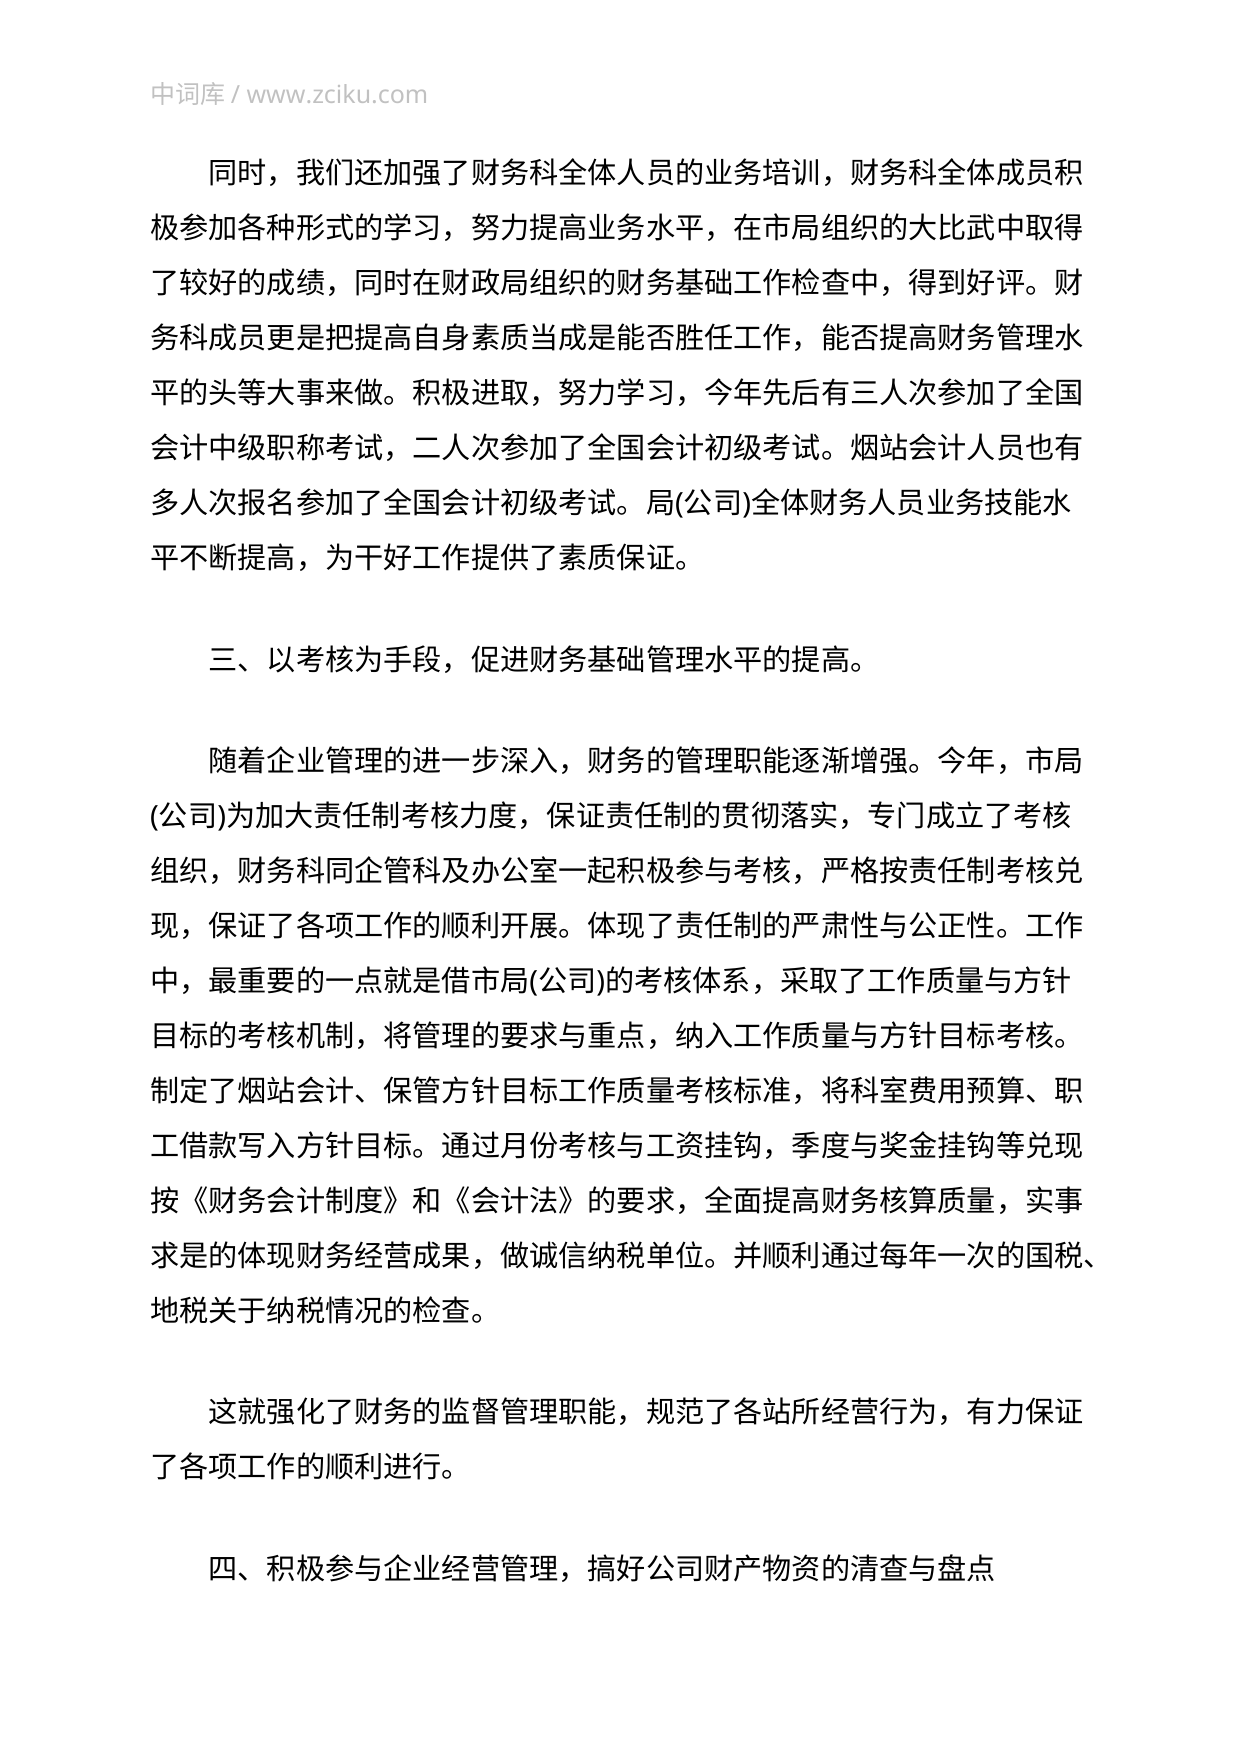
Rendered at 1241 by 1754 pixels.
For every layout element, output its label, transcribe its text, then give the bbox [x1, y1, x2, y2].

text 这就强化了财务的监督管理职能，规范了各站所经营行为，有力保证了各项工作的顺利进行。 [150, 1389, 1090, 1486]
text 三、以考核为手段，促进财务基础管理水平的提高。 [150, 636, 1090, 678]
text 同时，我们还加强了财务科全体人员的业务培训，财务科全体成员积极参加各种形式的学习，努力提高业务水平，在市局组织的大比武中取得了较好的成绩，同时在财政局组织的财务基础工作检查中，得到好评。财务科成员更是把提高自身素质当成是能否胜任工作，能否提高财务管理水平的头等大事来做。积极进取，努力学习，今年先后有三人次参加了全国会计中级职称考试，二人次参加了全国会计初级考试。烟站会计人员也有多人次报名参加了全国会计初级考试。局(公司)全体财务人员业务技能水平不断提高，为干好工作提供了素质保证。 [150, 150, 1090, 577]
text 随着企业管理的进一步深入，财务的管理职能逐渐增强。今年，市局(公司)为加大责任制考核力度，保证责任制的贯彻落实，专门成立了考核组织，财务科同企管科及办公室一起积极参与考核，严格按责任制考核兑现，保证了各项工作的顺利开展。体现了责任制的严肃性与公正性。工作中，最重要的一点就是借市局(公司)的考核体系，采取了工作质量与方针目标的考核机制，将管理的要求与重点，纳入工作质量与方针目标考核。制定了烟站会计、保管方针目标工作质量考核标准，将科室费用预算、职工借款写入方针目标。通过月份考核与工资挂钩，季度与奖金挂钩等兑现按《财务会计制度》和《会计法》的要求，全面提高财务核算质量，实事求是的体现财务经营成果，做诚信纳税单位。并顺利通过每年一次的国税、地税关于纳税情况的检查。 [150, 738, 1090, 1329]
text 四、积极参与企业经营管理，搞好公司财产物资的清查与盘点 [150, 1546, 1090, 1588]
